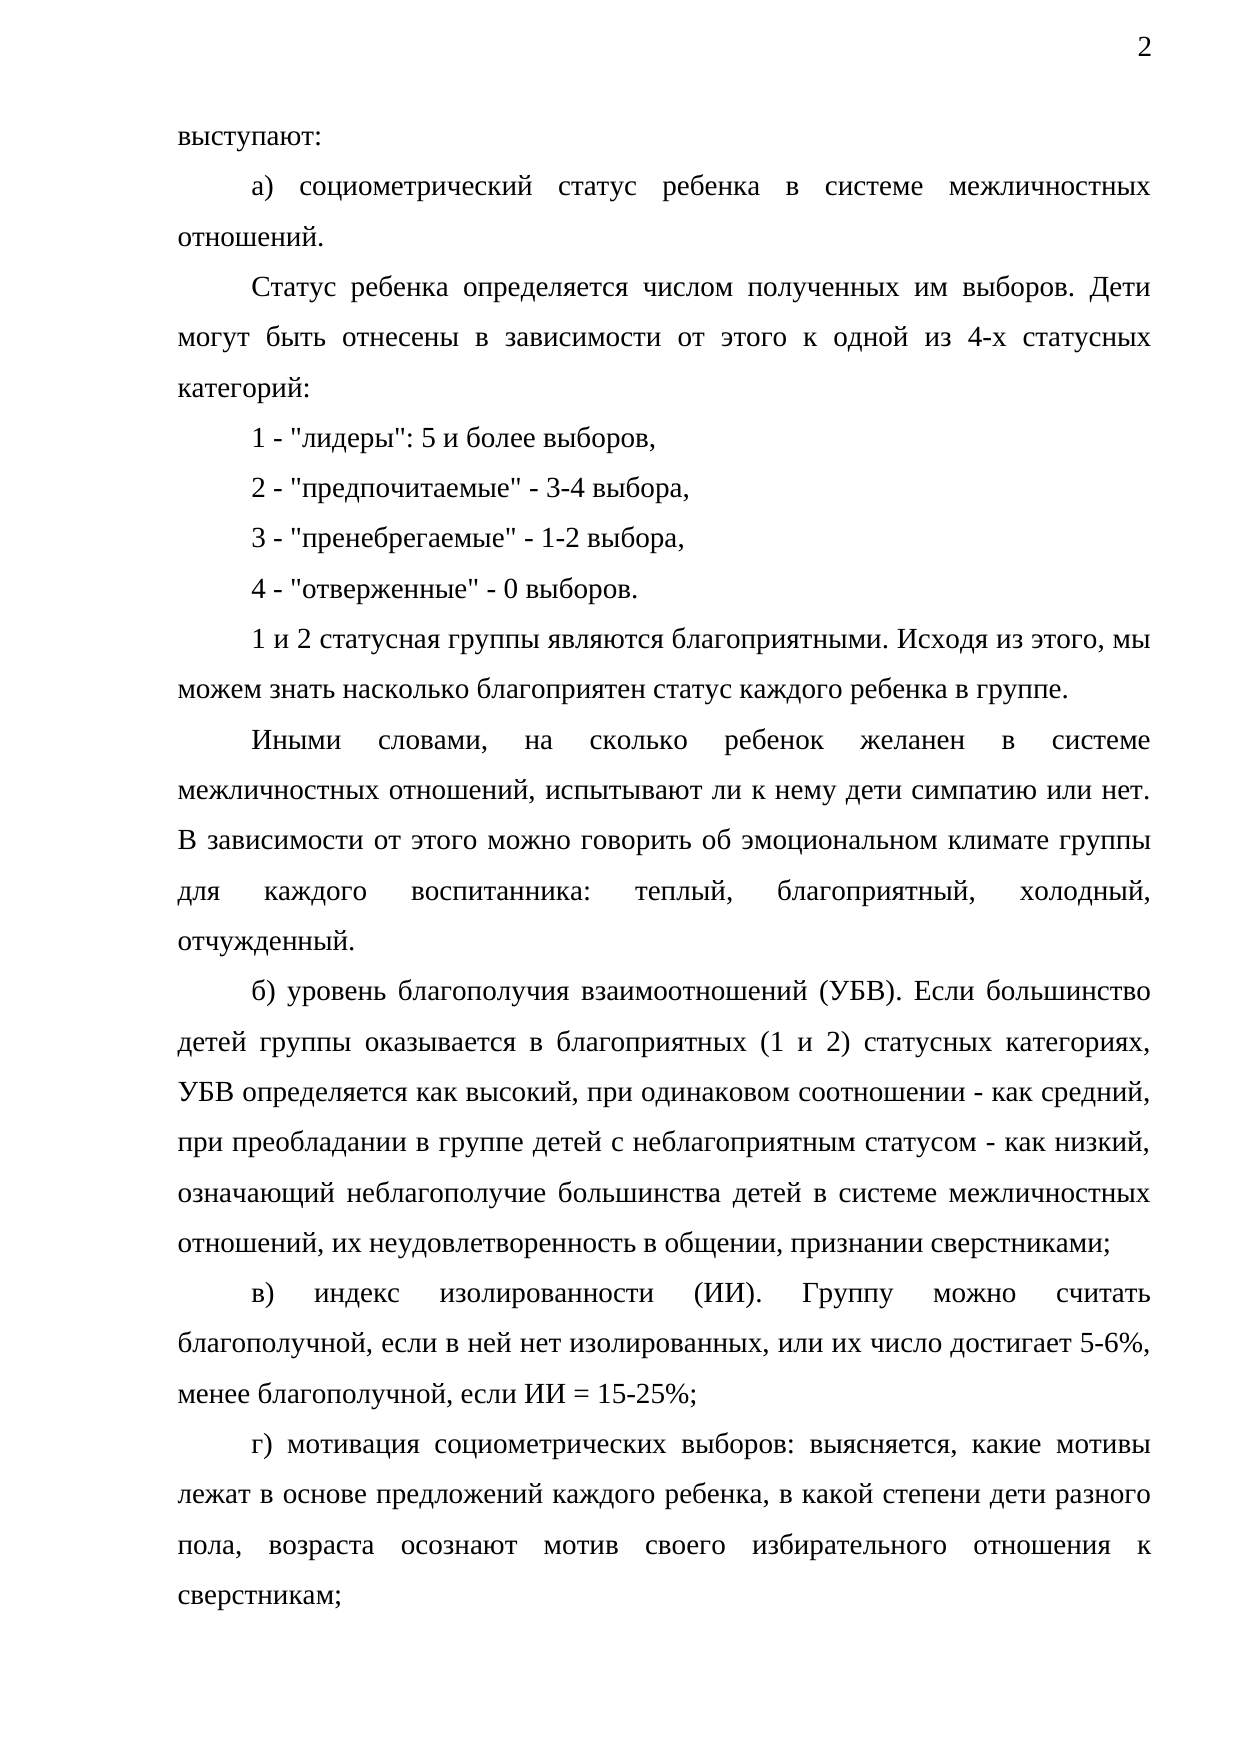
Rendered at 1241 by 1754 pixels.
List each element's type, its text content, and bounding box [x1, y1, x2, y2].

text 2 - "предпочитаемые" - 3-4 выбора, [177, 470, 1152, 504]
text Иными словами, на сколько ребенок желанен в системе межличностных отношений, испытывают ли к нему дети симпатию или нет. В зависимости от этого можно говорить об эмоциональном климате группы для каждого воспитанника: теплый, благоприятный, холодный, отчужденный. [177, 722, 1152, 957]
text б) уровень благополучия взаимоотношений (УБВ). Если большинство детей группы оказывается в благоприятных (1 и 2) статусных категориях, УБВ определяется как высокий, при одинаковом соотношении - как средний, при преобладании в группе детей с неблагоприятным статусом - как низкий, означающий неблагополучие большинства детей в системе межличностных отношений, их неудовлетворенность в общении, признании сверстниками; [177, 973, 1152, 1258]
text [177, 118, 1152, 152]
text 4 - "отверженные" - 0 выборов. [177, 571, 1152, 604]
text г) мотивация социометрических выборов: выясняется, какие мотивы лежат в основе предложений каждого ребенка, в какой степени дети разного пола, возраста осознают мотив своего избирательного отношения к сверстникам; [177, 1426, 1152, 1611]
text Статус ребенка определяется числом полученных им выборов. Дети могут быть отнесены в зависимости от этого к одной из 4-х статусных категорий: [177, 269, 1152, 403]
text в) индекс изолированности (ИИ). Группу можно считать благополучной, если в ней нет изолированных, или их число достигает 5-6%, менее благополучной, если ИИ = 15-25%; [177, 1275, 1152, 1409]
text а) социометрический статус ребенка в системе межличностных отношений. [177, 168, 1152, 252]
text 3 - "пренебрегаемые" - 1-2 выбора, [177, 521, 1152, 554]
text 1 и 2 статусная группы являются благоприятными. Исходя из этого, мы можем знать насколько благоприятен статус каждого ребенка в группе. [177, 621, 1152, 705]
text 1 - "лидеры": 5 и более выборов, [177, 420, 1152, 453]
